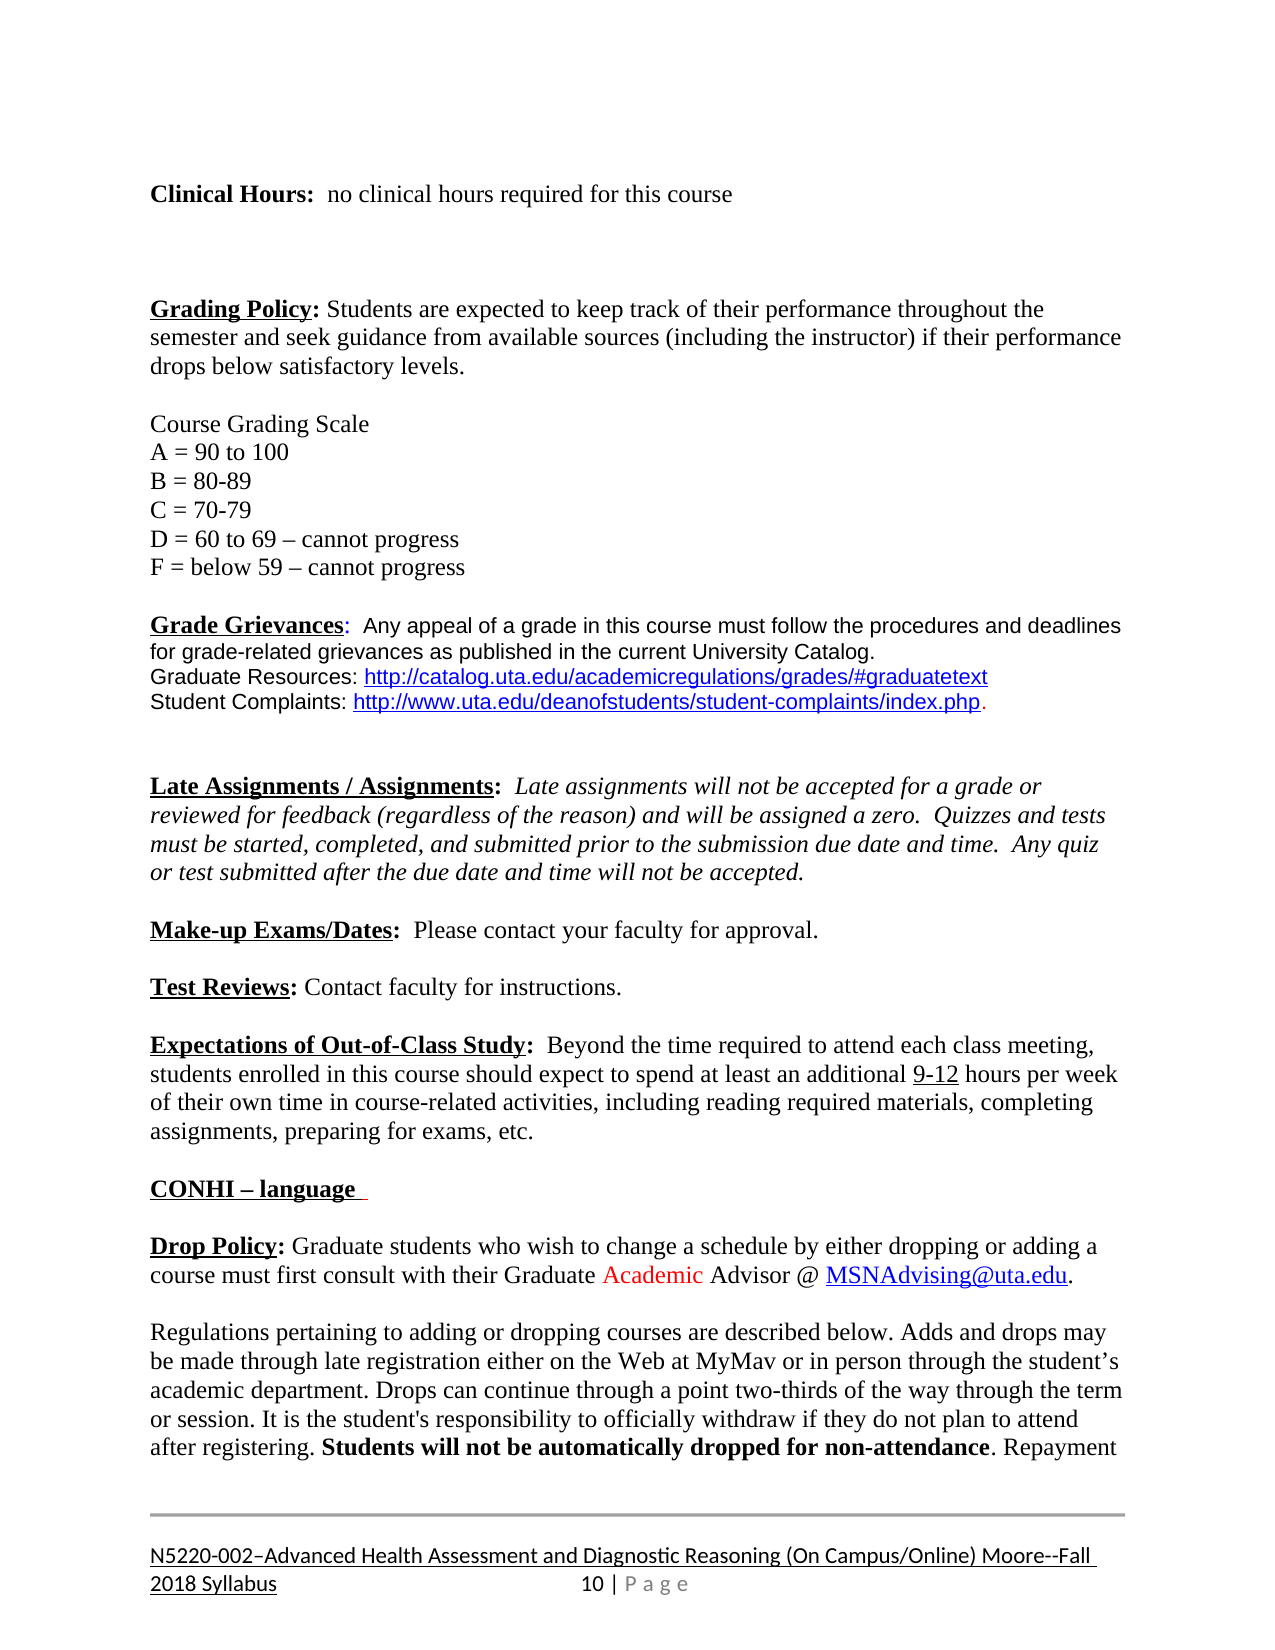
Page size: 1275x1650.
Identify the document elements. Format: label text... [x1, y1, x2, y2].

text Student Complaints: http://www.uta.edu/deanofstudents/student-complaints/index.php. [150, 689, 1125, 714]
text Test Reviews: Contact faculty for instructions. [150, 972, 1125, 1001]
text B = 80-89 [150, 466, 1125, 495]
text Graduate Resources: http://catalog.uta.edu/academicregulations/grades/#graduatetext [150, 664, 1125, 689]
text C = 70-79 [150, 495, 1125, 524]
text Course Grading Scale [150, 409, 1125, 437]
text Late Assignments / Assignments: Late assignments will not be accepted for a grade or reviewed for feedback (regardless of the reason) and will be assigned a zero. Quizzes and tests must be started, completed, and submitted prior to the submission due date and time. Any quiz or test submitted after the due date and time will not be accepted. [150, 771, 1125, 886]
text Drop Policy: Graduate students who wish to change a schedule by either dropping or adding a course must first consult with their Graduate Academic Advisor @ MSNAdvising@uta.edu. [150, 1231, 1125, 1289]
text Make-up Exams/Dates: Please contact your faculty for approval. [150, 915, 1125, 944]
text Grade Grievances: Any appeal of a grade in this course must follow the procedures and deadlines for grade-related grievances as published in the current University Catalog. [150, 610, 1125, 664]
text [150, 1317, 1125, 1461]
text A = 90 to 100 [150, 437, 1125, 466]
text Expectations of Out-of-Class Study: Beyond the time required to attend each class meeting, students enrolled in this course should expect to spend at least an additional 9-12 hours per week of their own time in course-related activities, including reading required materials, completing assignments, preparing for exams, etc. [150, 1030, 1125, 1145]
text F = below 59 – cannot progress [150, 552, 1125, 581]
text D = 60 to 69 – cannot progress [150, 524, 1125, 552]
text Grading Policy: Students are expected to keep track of their performance throughout the semester and seek guidance from available sources (including the instructor) if their performance drops below satisfactory levels. [150, 294, 1125, 380]
text Clinical Hours: no clinical hours required for this course [150, 179, 1125, 207]
text CONHI – language [150, 1174, 1125, 1202]
